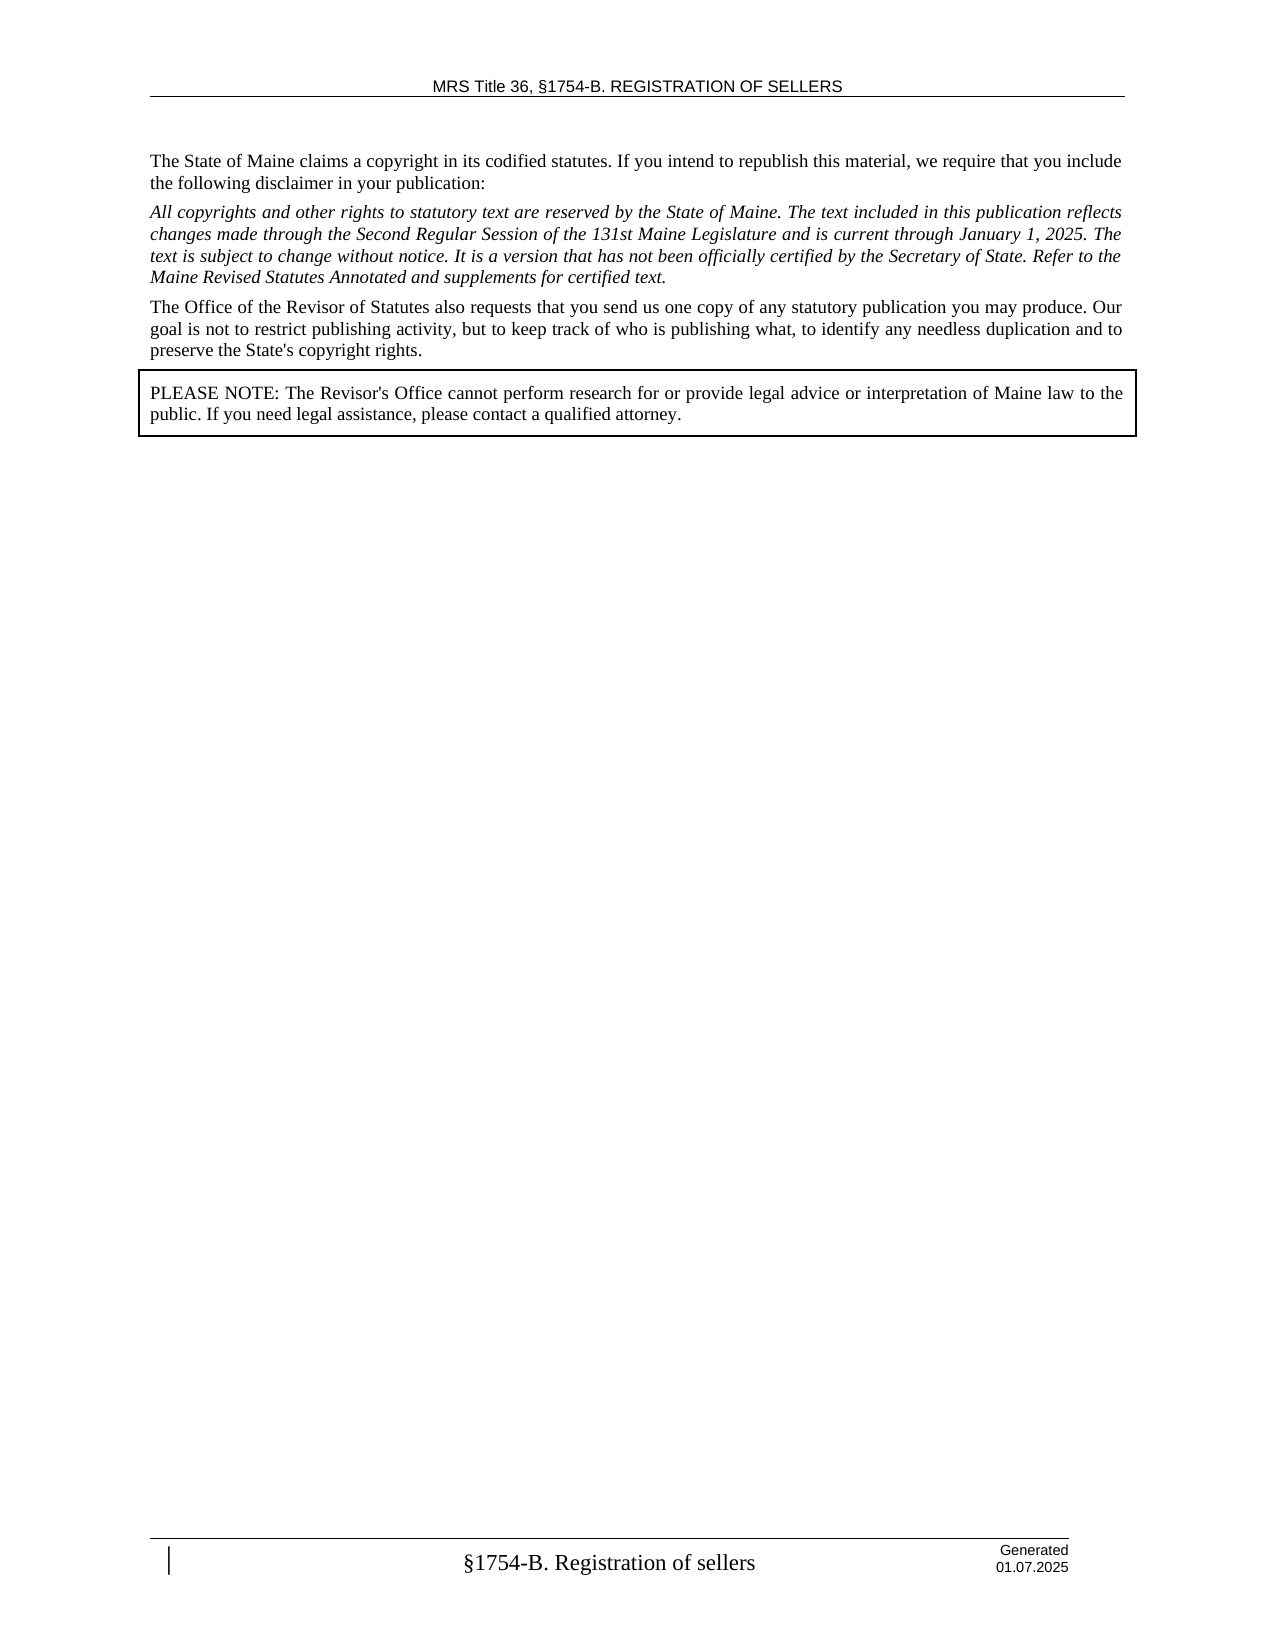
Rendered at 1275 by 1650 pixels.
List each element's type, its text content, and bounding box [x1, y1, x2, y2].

text PLEASE NOTE: The Revisor's Office cannot perform research for or provide legal advice or interpretation of Maine law to the public. If you need legal assistance, please contact a qualified attorney. [140, 371, 1135, 435]
text The Office of the Revisor of Statutes also requests that you send us one copy of any statutory publication you may produce. Our goal is not to restrict publishing activity, but to keep track of who is publishing what, to identify any needless duplication and to preserve the State's copyright rights. [150, 296, 1125, 361]
text All copyrights and other rights to statutory text are reserved by the State of Maine. The text included in this publication reflects changes made through the Second Regular Session of the 131st Maine Legislature and is current through January 1, 2025 . The text is subject to change without notice. It is a version that has not been officially certified by the Secretary of State. Refer to the Maine Revised Statutes Annotated and supplements for certified text. [150, 201, 1125, 288]
text The State of Maine claims a copyright in its codified statutes. If you intend to republish this material, we require that you include the following disclaimer in your publication: [150, 150, 1125, 193]
